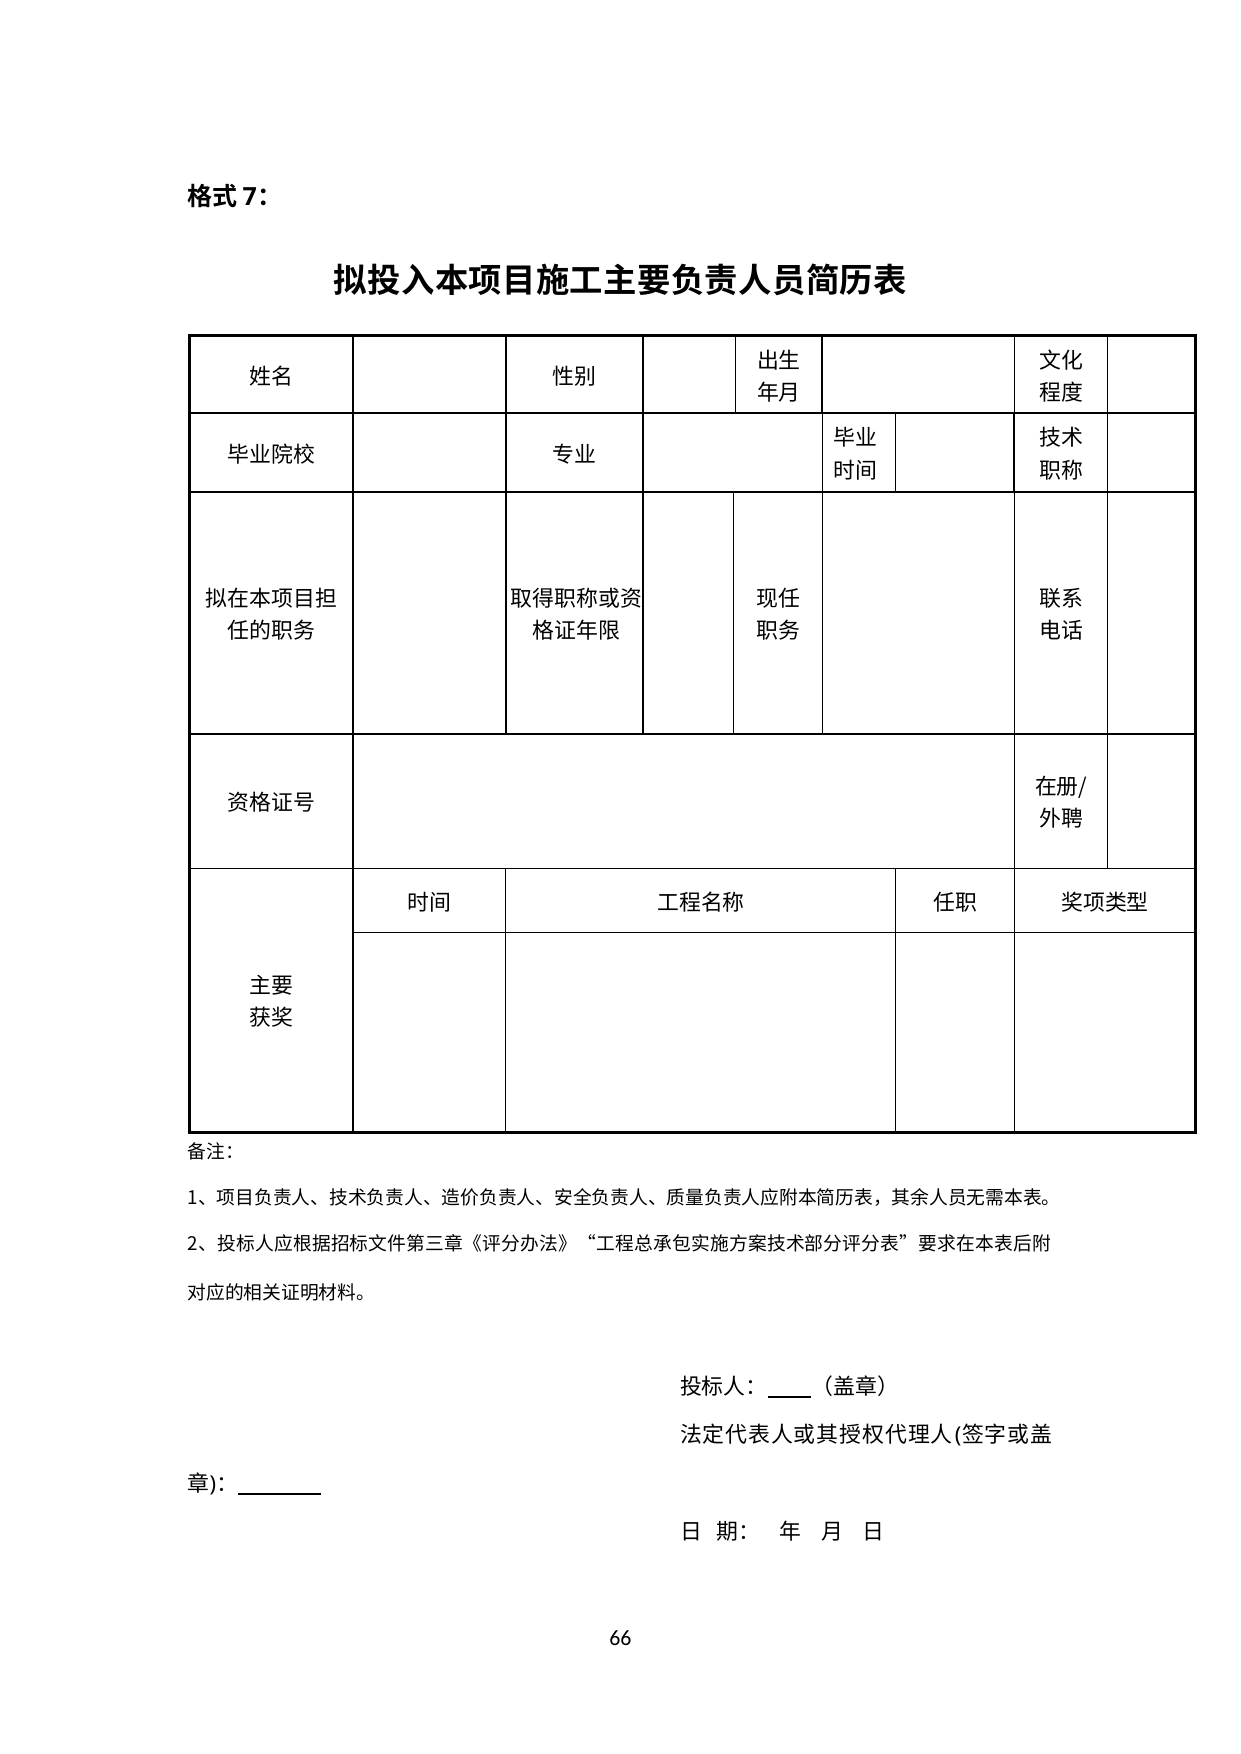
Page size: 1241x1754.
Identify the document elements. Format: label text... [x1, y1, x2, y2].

table_cell [506, 933, 895, 1131]
table_cell [354, 735, 1014, 867]
table_cell 取得职称或资格证年限 [507, 493, 642, 733]
table_cell 任职 [896, 869, 1014, 932]
table_cell [1015, 933, 1194, 1131]
table_cell 在册/外聘 [1015, 735, 1107, 867]
text 1、项目负责人、技术负责人、造价负责人、安全负责人、质量负责人应附本简历表，其余人员无需本表。 [187, 1180, 1053, 1213]
table_cell 资格证号 [191, 735, 352, 867]
table_cell [896, 414, 1013, 491]
text 备注： [187, 1134, 1053, 1167]
table_cell [644, 493, 733, 733]
table_cell [354, 414, 505, 491]
table_cell 毕业 时间 [823, 414, 895, 491]
text 2、投标人应根据招标文件第三章《评分办法》“工程总承包实施方案技术部分评分表”要求在本表后附对应的相关证明材料。 [187, 1226, 1053, 1307]
table_cell [1108, 735, 1194, 867]
table_cell [644, 414, 822, 491]
table_cell [823, 493, 1014, 733]
table_cell 技术 职称 [1015, 414, 1107, 491]
text 投标人： （盖章） [187, 1368, 1053, 1401]
table_cell [1108, 493, 1194, 733]
text 拟投入本项目施工主要负责人员简历表 [187, 245, 1053, 310]
table_cell 毕业院校 [191, 414, 352, 491]
table_cell 时间 [354, 869, 505, 932]
table_cell 现任 职务 [734, 493, 822, 733]
table_header 姓名 [191, 337, 352, 412]
table_header [1108, 337, 1194, 412]
table_header 性别 [507, 337, 642, 412]
table_header [354, 337, 505, 412]
table_cell 奖项类型 [1015, 869, 1194, 932]
text 日 期： 年 月 日 [187, 1514, 1053, 1546]
table_cell [896, 933, 1014, 1131]
table_header [644, 337, 735, 412]
table_cell 工程名称 [506, 869, 895, 932]
table_cell [354, 493, 505, 733]
table_cell 拟在本项目担任的职务 [191, 493, 352, 733]
table_header [823, 337, 1014, 412]
table_cell [354, 933, 505, 1131]
text 法定代表人或其授权代理人(签字或盖章)： [187, 1417, 1053, 1498]
table_header 文化 程度 [1015, 337, 1107, 412]
table_header 出生年月 [736, 337, 821, 412]
text 格式7： [187, 162, 1053, 227]
table_cell 专业 [507, 414, 642, 491]
table_cell [1108, 414, 1194, 491]
table_cell 联系 电话 [1015, 493, 1107, 733]
table_cell 主要 获奖 [191, 869, 352, 1131]
